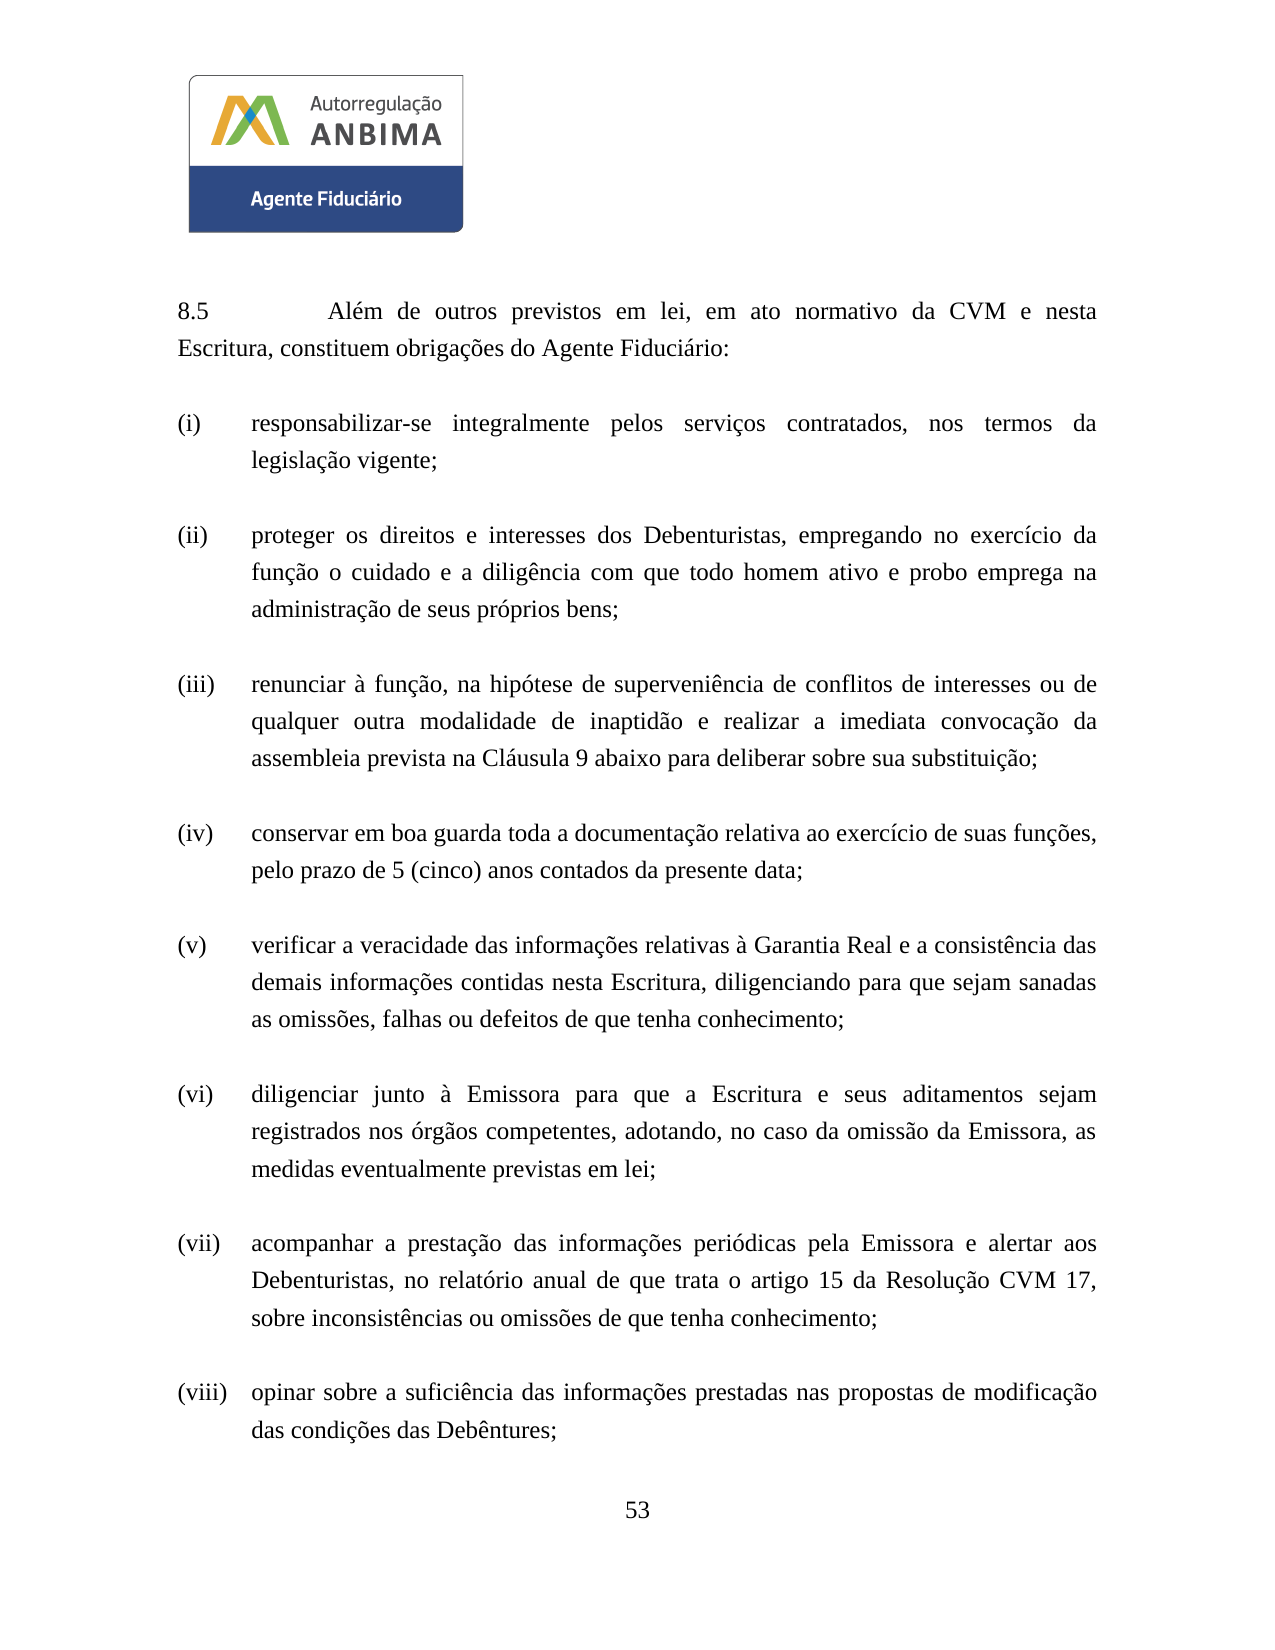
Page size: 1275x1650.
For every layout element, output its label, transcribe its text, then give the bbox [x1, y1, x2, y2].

text 8.5 Além de outros previstos em lei, em ato normativo da CVM e nesta Escritura, constituem obrigações do Agente Fiduciário: [177, 296, 1098, 362]
list proteger os direitos e interesses dos Debenturistas, empregando no exercício da função o cuidado e a diligência com que todo homem ativo e probo emprega na administração de seus próprios bens; [177, 520, 1098, 623]
list conservar em boa guarda toda a documentação relativa ao exercício de suas funções, pelo prazo de 5 (cinco) anos contados da presente data; [177, 818, 1098, 884]
list acompanhar a prestação das informações periódicas pela Emissora e alertar aos Debenturistas, no relatório anual de que trata o artigo 15 da Resolução CVM 17, sobre inconsistências ou omissões de que tenha conhecimento; [177, 1228, 1098, 1332]
list renunciar à função, na hipótese de superveniência de conflitos de interesses ou de qualquer outra modalidade de inaptidão e realizar a imediata convocação da assembleia prevista na Cláusula 9 abaixo para deliberar sobre sua substituição; [177, 669, 1098, 772]
list opinar sobre a suficiência das informações prestadas nas propostas de modificação das condições das Debêntures; [177, 1377, 1098, 1443]
picture [188, 75, 464, 233]
list responsabilizar-se integralmente pelos serviços contratados, nos termos da legislação vigente; [177, 408, 1098, 474]
list verificar a veracidade das informações relativas à Garantia Real e a consistência das demais informações contidas nesta Escritura, diligenciando para que sejam sanadas as omissões, falhas ou defeitos de que tenha conhecimento; [177, 930, 1098, 1033]
list diligenciar junto à Emissora para que a Escritura e seus aditamentos sejam registrados nos órgãos competentes, adotando, no caso da omissão da Emissora, as medidas eventualmente previstas em lei; [177, 1079, 1098, 1182]
